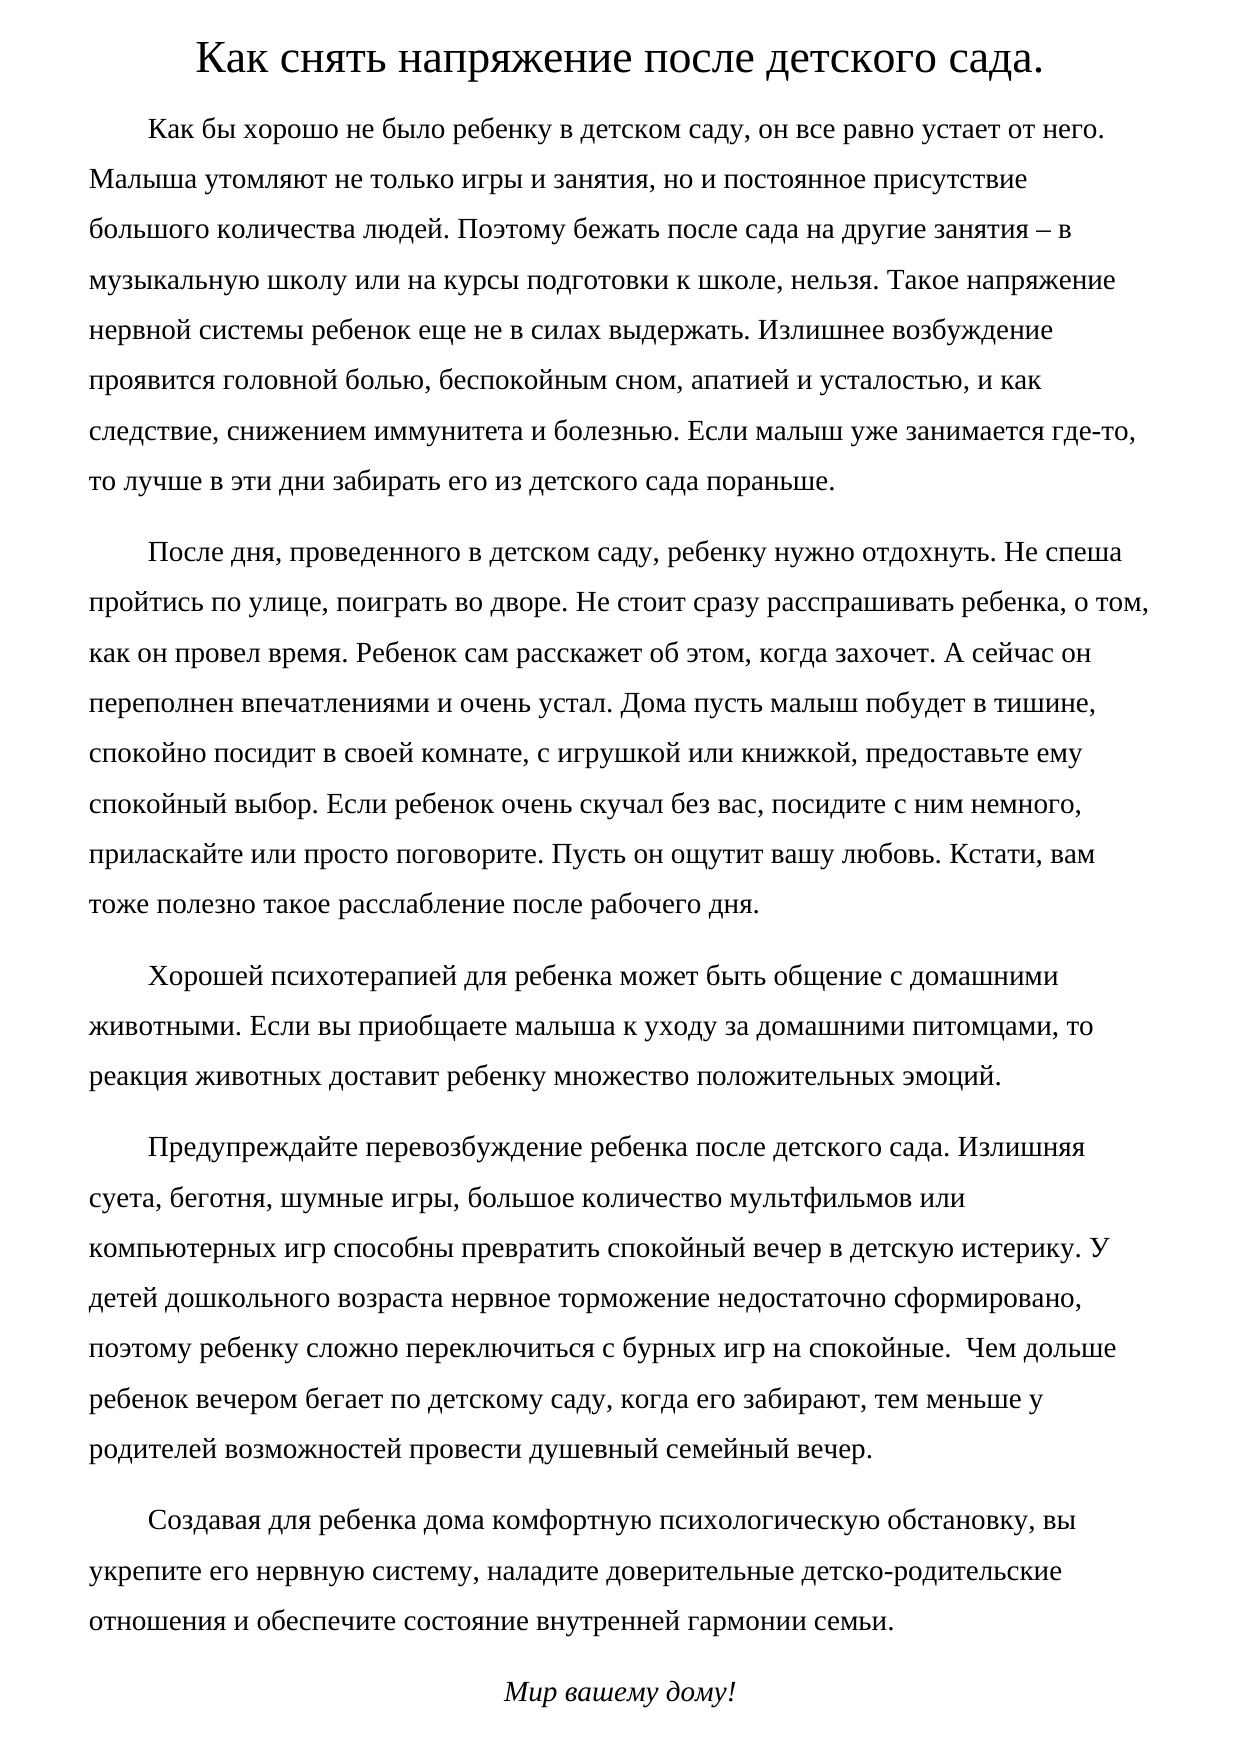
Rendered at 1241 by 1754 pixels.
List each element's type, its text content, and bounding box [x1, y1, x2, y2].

text Как снять напряжение после детского сада. [89, 29, 1152, 82]
text Предупреждайте перевозбуждение ребенка после детского сада. Излишняя суета, беготня, шумные игры, большое количество мультфильмов или компьютерных игр способны превратить спокойный вечер в детскую истерику. У детей дошкольного возраста нервное торможение недостаточно сформировано, поэтому ребенку сложно переключиться с бурных игр на спокойные. Чем дольше ребенок вечером бегает по детскому саду, когда его забирают, тем меньше у родителей возможностей провести душевный семейный вечер. [89, 1129, 1152, 1465]
text Как бы хорошо не было ребенку в детском саду, он все равно устает от него. Малыша утомляют не только игры и занятия, но и постоянное присутствие большого количества людей. Поэтому бежать после сада на другие занятия – в музыкальную школу или на курсы подготовки к школе, нельзя. Такое напряжение нервной системы ребенок еще не в силах выдержать. Излишнее возбуждение проявится головной болью, беспокойным сном, апатией и усталостью, и как следствие, снижением иммунитета и болезнью. Если малыш уже занимается где-то, то лучше в эти дни забирать его из детского сада пораньше. [89, 111, 1152, 497]
text Мир вашему дому! [89, 1674, 1152, 1708]
text Создавая для ребенка дома комфортную психологическую обстановку, вы укрепите его нервную систему, наладите доверительные детско-родительские отношения и обеспечите состояние внутренней гармонии семьи. [89, 1502, 1152, 1637]
text Хорошей психотерапией для ребенка может быть общение с домашними животными. Если вы приобщаете малыша к уходу за домашними питомцами, то реакция животных доставит ребенку множество положительных эмоций. [89, 958, 1152, 1092]
text После дня, проведенного в детском саду, ребенку нужно отдохнуть. Не спеша пройтись по улице, поиграть во дворе. Не стоит сразу расспрашивать ребенка, о том, как он провел время. Ребенок сам расскажет об этом, когда захочет. А сейчас он переполнен впечатлениями и очень устал. Дома пусть малыш побудет в тишине, спокойно посидит в своей комнате, с игрушкой или книжкой, предоставьте ему спокойный выбор. Если ребенок очень скучал без вас, посидите с ним немного, приласкайте или просто поговорите. Пусть он ощутит вашу любовь. Кстати, вам тоже полезно такое расслабление после рабочего дня. [89, 534, 1152, 920]
